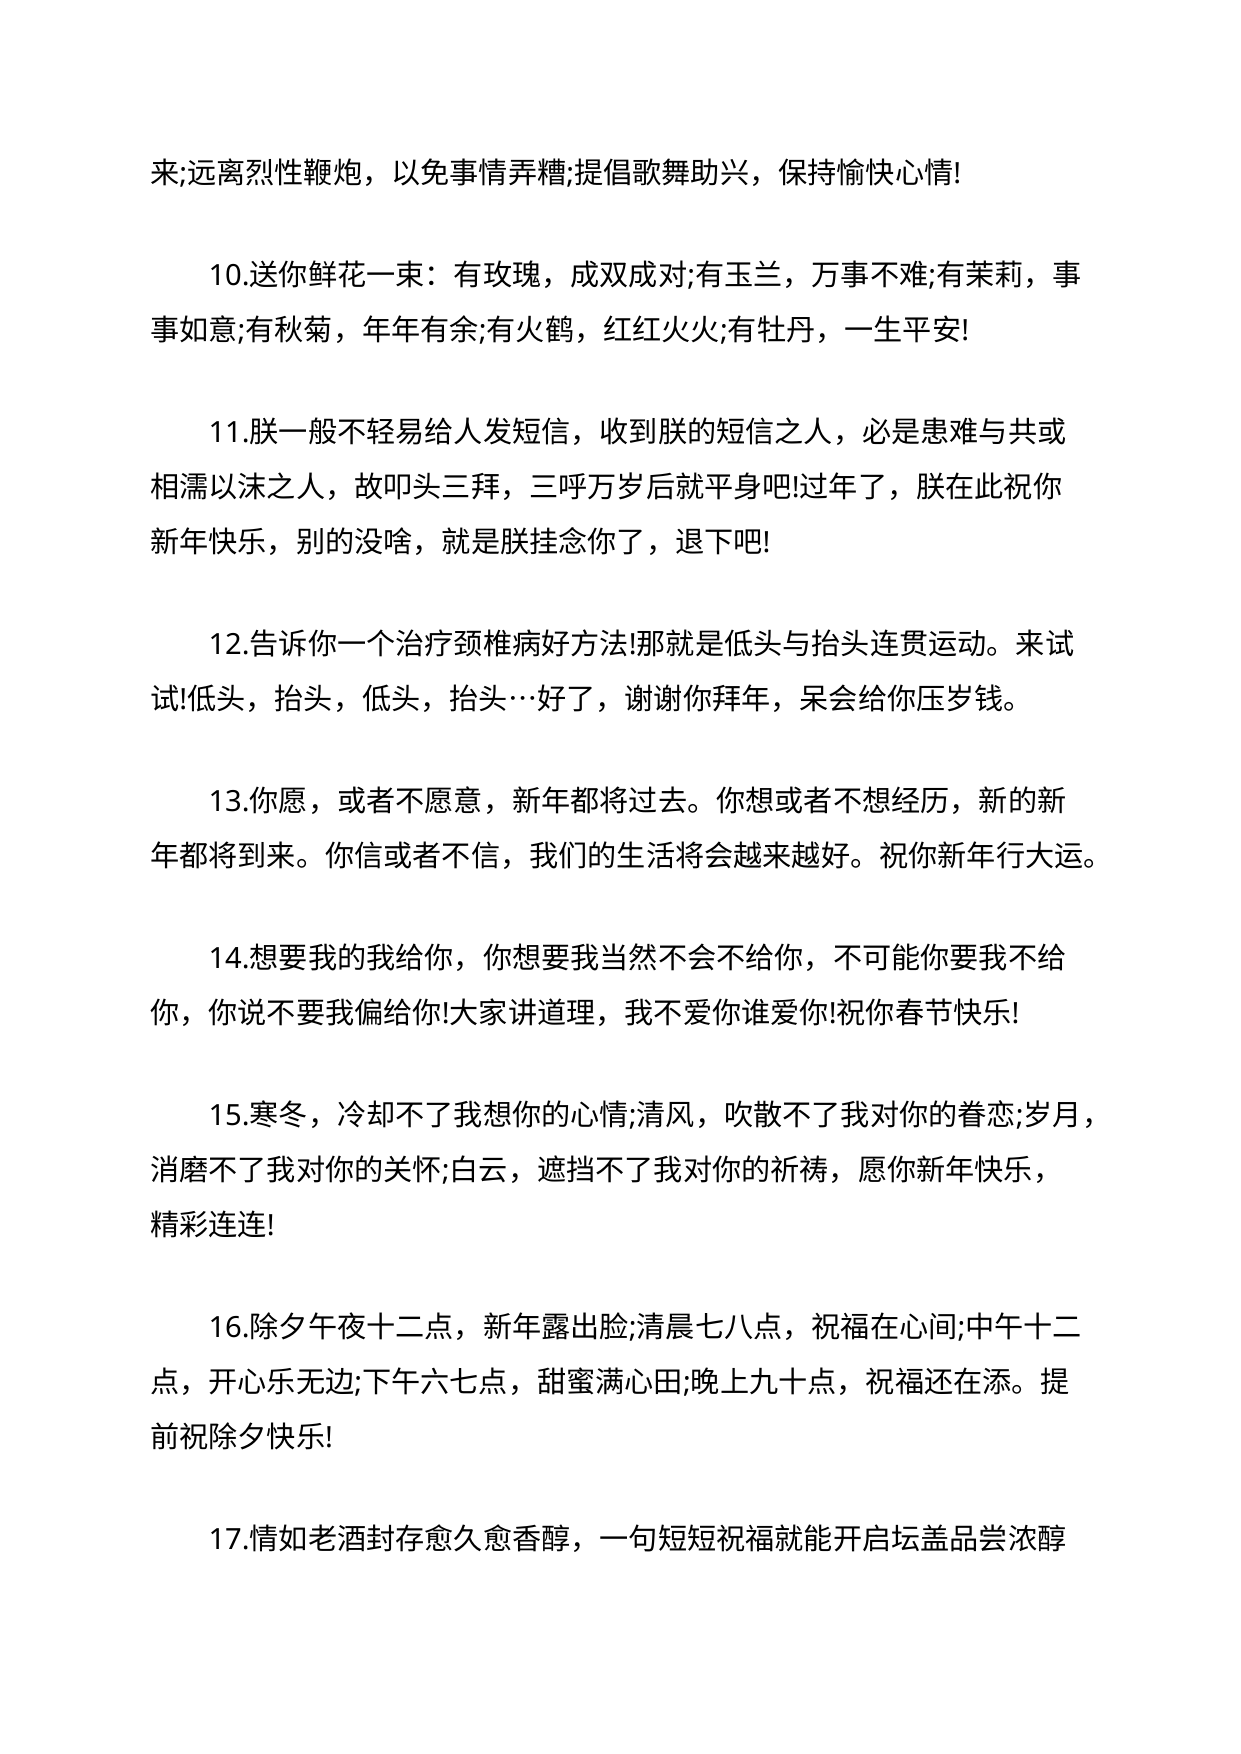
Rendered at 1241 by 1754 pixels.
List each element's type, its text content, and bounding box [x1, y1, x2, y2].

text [150, 150, 1090, 192]
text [150, 1516, 1090, 1558]
text 10.送你鲜花一束：有玫瑰，成双成对;有玉兰，万事不难;有茉莉，事事如意;有秋菊，年年有余;有火鹤，红红火火;有牡丹，一生平安! [150, 252, 1090, 349]
text 15.寒冬，冷却不了我想你的心情;清风，吹散不了我对你的眷恋;岁月，消磨不了我对你的关怀;白云，遮挡不了我对你的祈祷，愿你新年快乐，精彩连连! [150, 1092, 1090, 1244]
text 11.朕一般不轻易给人发短信，收到朕的短信之人，必是患难与共或相濡以沫之人，故叩头三拜，三呼万岁后就平身吧!过年了，朕在此祝你新年快乐，别的没啥，就是朕挂念你了，退下吧! [150, 409, 1090, 561]
text 16.除夕午夜十二点，新年露出脸;清晨七八点，祝福在心间;中午十二点，开心乐无边;下午六七点，甜蜜满心田;晚上九十点，祝福还在添。提前祝除夕快乐! [150, 1304, 1090, 1456]
text 13.你愿，或者不愿意，新年都将过去。你想或者不想经历，新的新年都将到来。你信或者不信，我们的生活将会越来越好。祝你新年行大运。 [150, 778, 1090, 875]
text 12.告诉你一个治疗颈椎病好方法!那就是低头与抬头连贯运动。来试试!低头，抬头，低头，抬头…好了，谢谢你拜年，呆会给你压岁钱。 [150, 621, 1090, 718]
text 14.想要我的我给你，你想要我当然不会不给你，不可能你要我不给你，你说不要我偏给你!大家讲道理，我不爱你谁爱你!祝你春节快乐! [150, 935, 1090, 1032]
